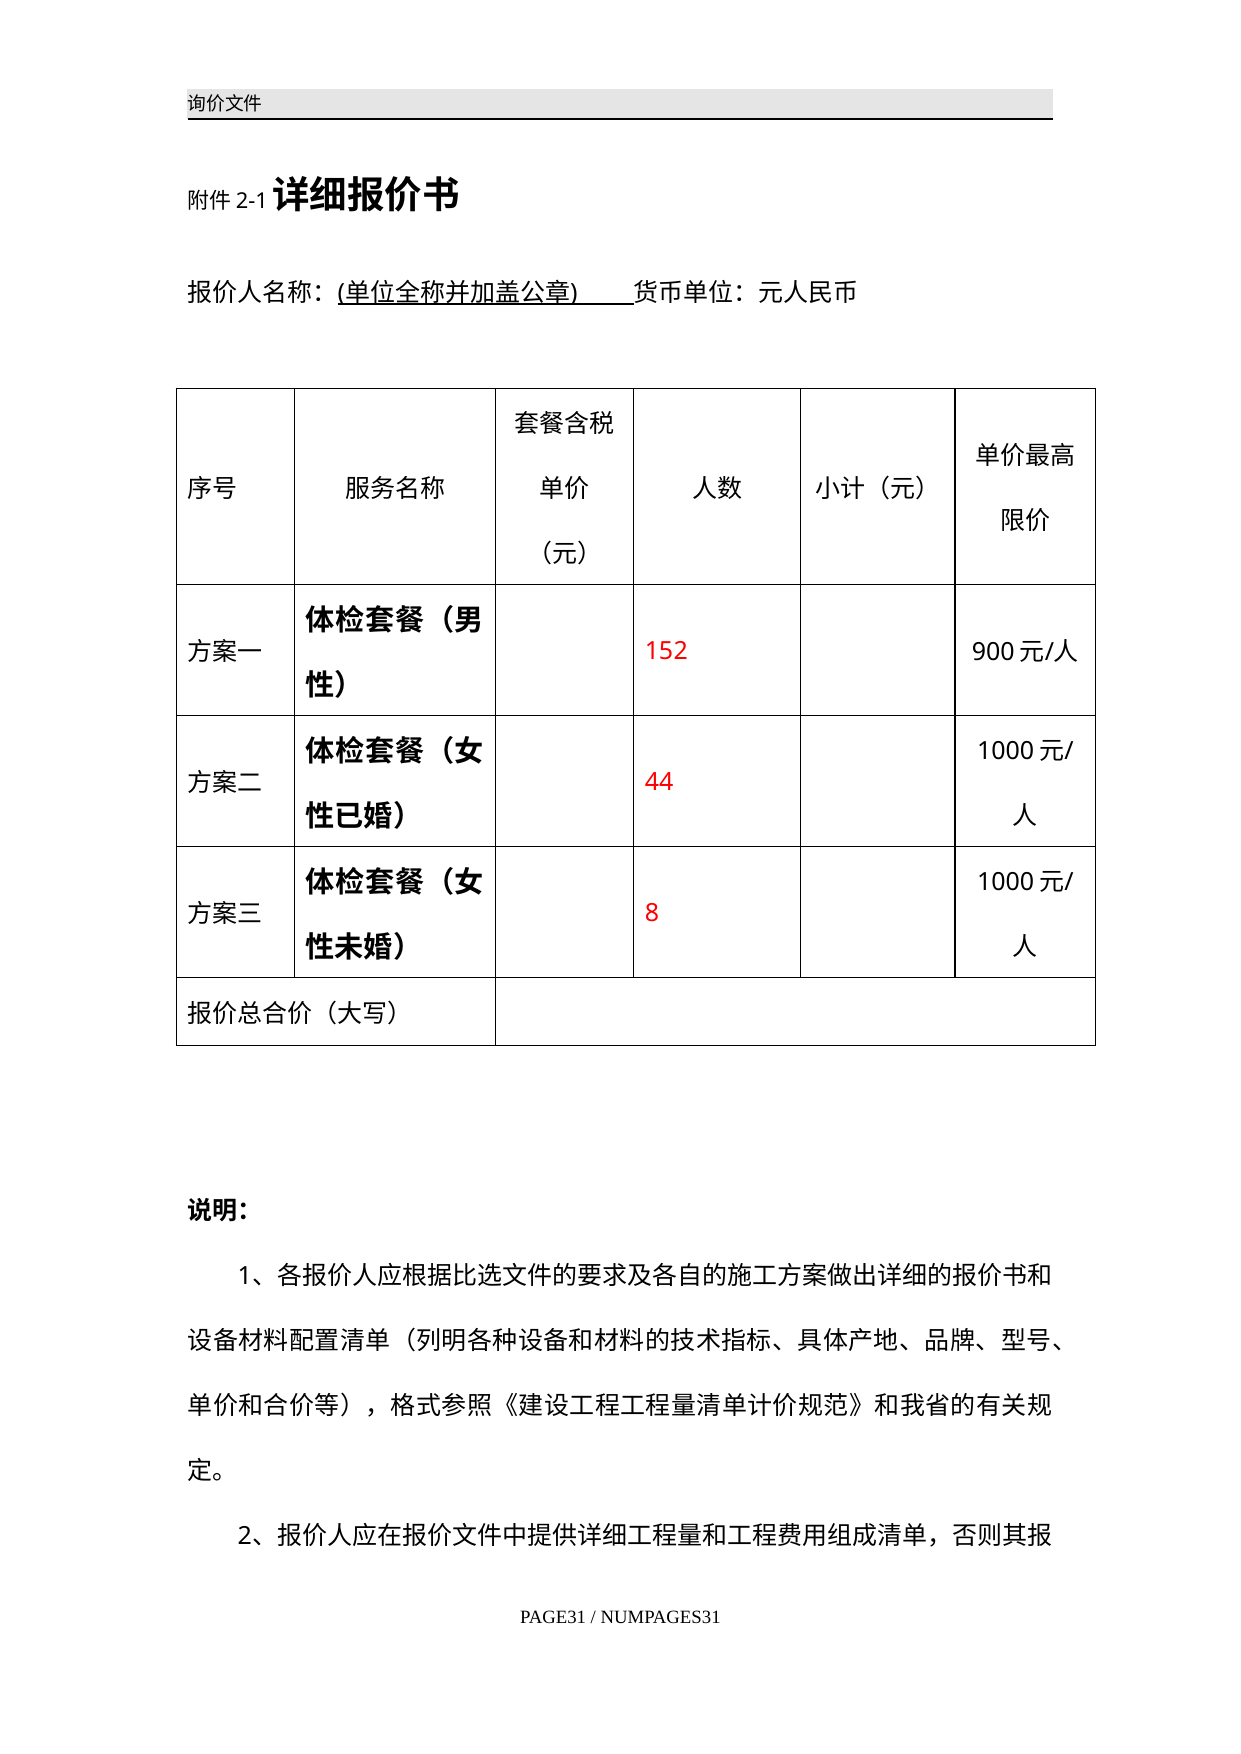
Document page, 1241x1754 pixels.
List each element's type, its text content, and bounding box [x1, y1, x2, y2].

table_cell [496, 847, 633, 977]
table_cell 方案一 [177, 585, 294, 715]
table_cell 152 [634, 585, 800, 715]
table_cell 8 [634, 847, 800, 977]
text 说明： [187, 1176, 1053, 1241]
table_cell [496, 716, 633, 846]
table_cell 报价总合价（大写） [177, 978, 495, 1045]
table_header 人数 [634, 389, 800, 584]
table_cell 900元/人 [956, 585, 1095, 715]
table_cell 方案二 [177, 716, 294, 846]
table_header 序号 [177, 389, 294, 584]
table_cell [801, 585, 954, 715]
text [187, 1501, 1053, 1566]
table_cell [496, 978, 1095, 1045]
table_cell [496, 585, 633, 715]
table_header 单价最高限价 [956, 389, 1095, 584]
table_cell 体检套餐（男性） [295, 585, 495, 715]
table_header 服务名称 [295, 389, 495, 584]
table_cell 体检套餐（女性未婚） [295, 847, 495, 977]
table_cell 44 [634, 716, 800, 846]
text 1、各报价人应根据比选文件的要求及各自的施工方案做出详细的报价书和设备材料配置清单（列明各种设备和材料的技术指标、具体产地、品牌、型号、单价和合价等），格式参照《建设工程工程量清单计价规范》和我省的有关规定。 [187, 1241, 1053, 1501]
table_cell 方案三 [177, 847, 294, 977]
table_cell 1000元/人 [956, 716, 1095, 846]
table_cell 体检套餐（女性已婚） [295, 716, 495, 846]
table_cell 1000元/人 [956, 847, 1095, 977]
text 报价人名称：(单位全称并加盖公章) 货币单位：元人民币 [187, 258, 1053, 323]
text 附件2-1详细报价书 [187, 160, 1053, 225]
table_cell [801, 847, 954, 977]
table_cell [801, 716, 954, 846]
table_header 套餐含税单价（元） [496, 389, 633, 584]
table_header 小计（元） [801, 389, 954, 584]
